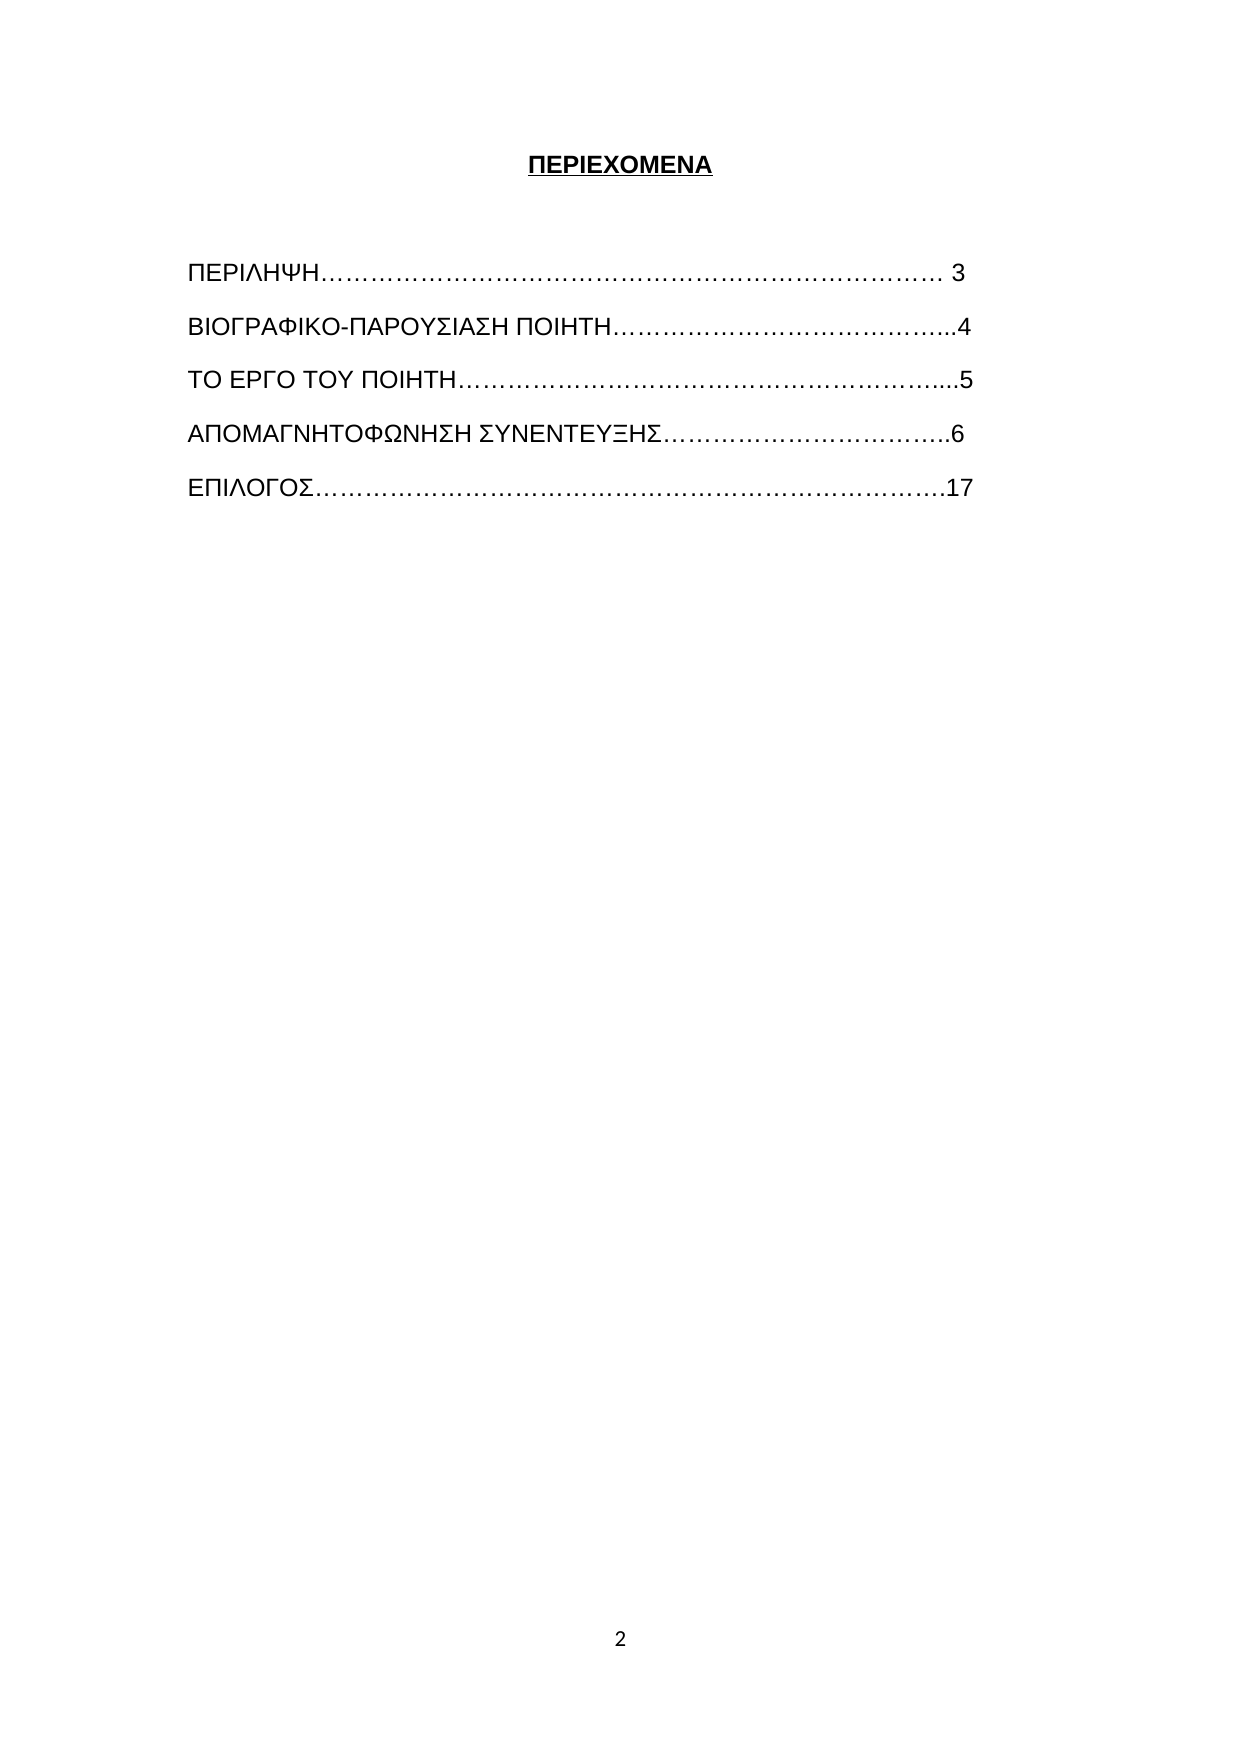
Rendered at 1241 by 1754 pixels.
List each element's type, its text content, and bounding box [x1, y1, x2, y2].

text ΠΕΡΙΛΗΨΗ………………………………………………………………… 3 [187, 258, 1053, 286]
text ΠΕΡΙΕΧΟΜΕΝΑ [187, 150, 1053, 179]
text ΒΙΟΓΡΑΦΙΚΟ-ΠΑΡΟΥΣΙΑΣΗ ΠΟΙΗΤΗ…………………………………...4 [187, 312, 1053, 340]
text ΑΠΟΜΑΓΝΗΤΟΦΩΝΗΣΗ ΣΥΝΕΝΤΕΥΞΗΣ……………………………..6 [187, 419, 1053, 448]
text ΕΠΙΛΟΓΟΣ………………………………………………………………….17 [187, 473, 1053, 502]
text ΤΟ ΕΡΓΟ ΤΟΥ ΠΟΙΗΤΗ…………………………………………………....5 [187, 365, 1053, 394]
